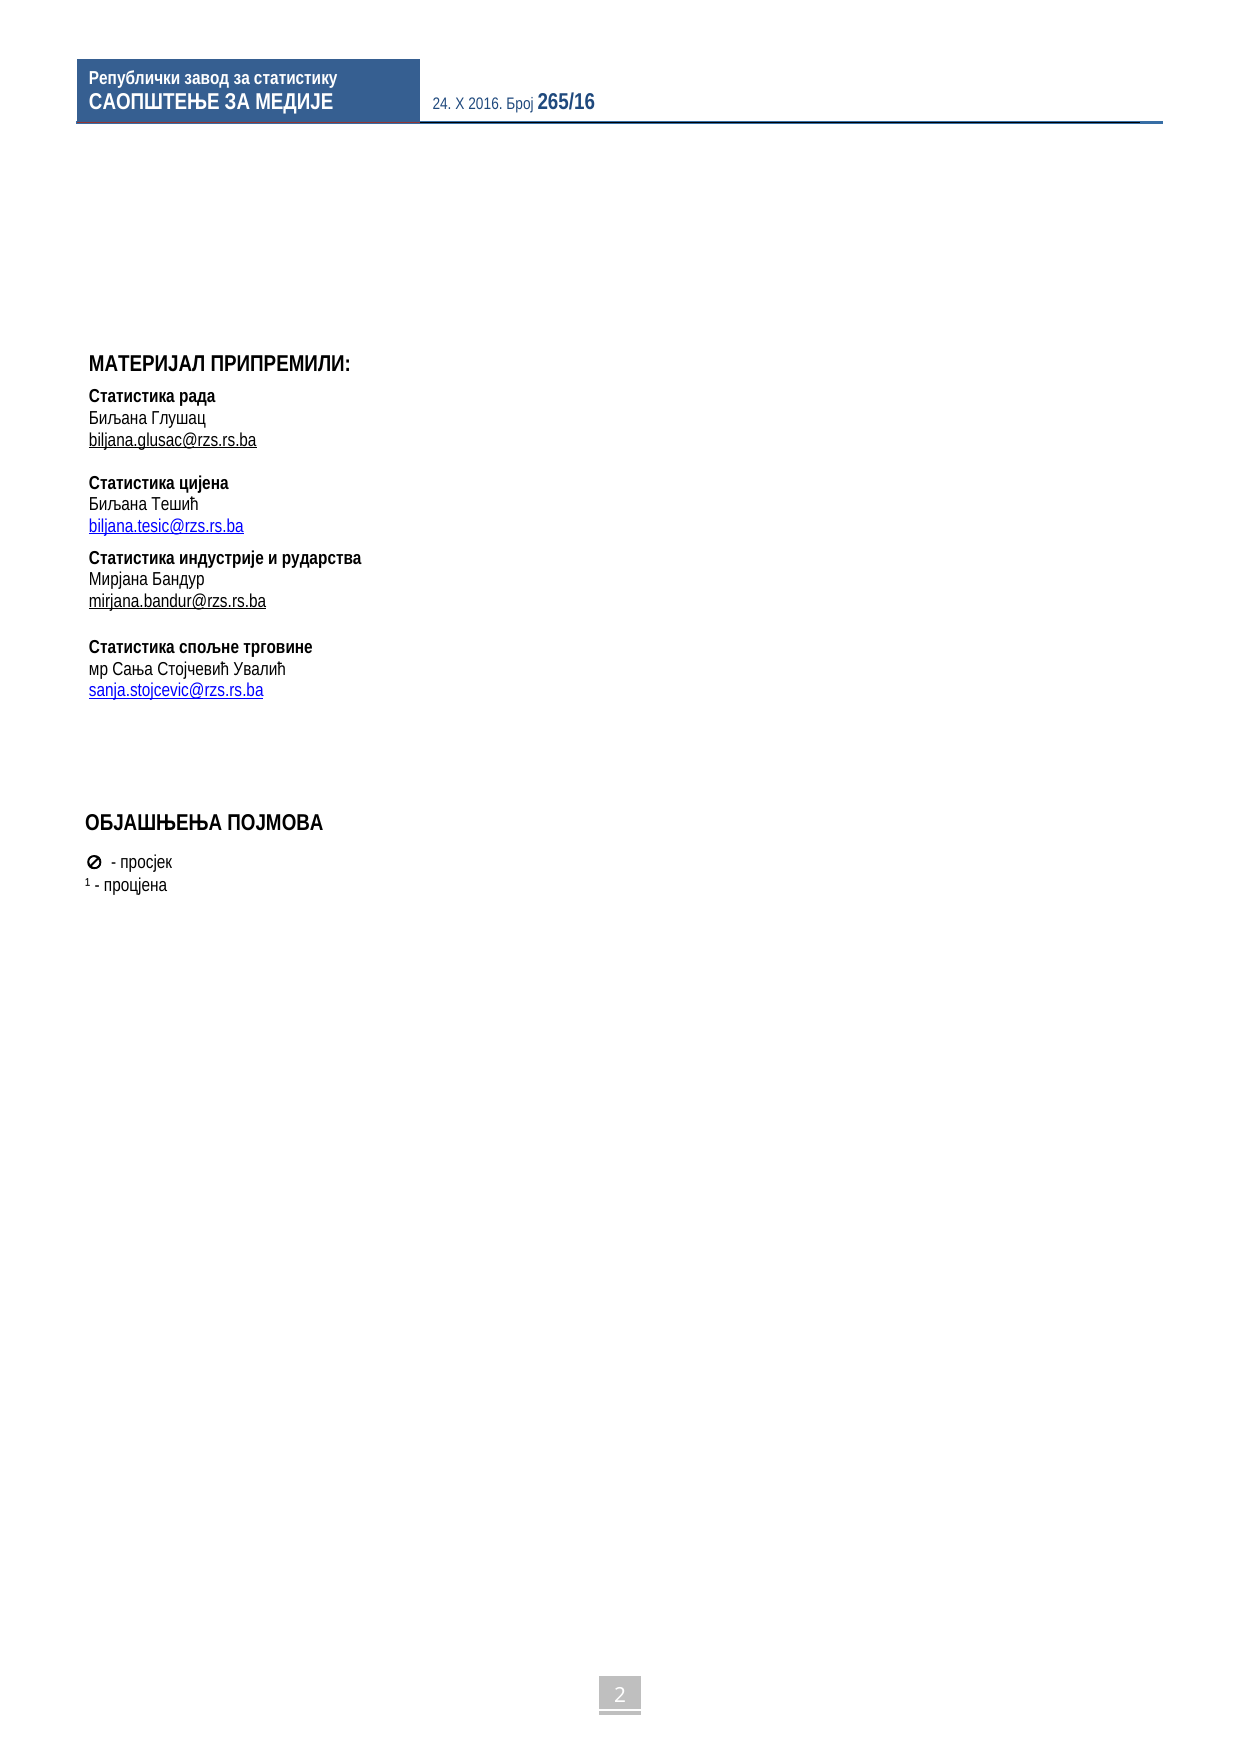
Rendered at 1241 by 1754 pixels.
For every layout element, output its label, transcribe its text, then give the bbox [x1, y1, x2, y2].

table_cell Статистика цијена Биљана Тешић biljana.tesic@rzs.rs.ba [78, 472, 1163, 547]
table_header ОБЈАШЊЕЊА ПОЈМОВА [74, 730, 1166, 851]
table_cell - просјек ¹ - процјена [74, 851, 1166, 958]
table_cell Статистика индустрије и рударства Мирјана Бандур mirjana.bandur@rzs.rs.ba [78, 547, 1163, 636]
table_header МАТЕРИЈАЛ ПРИПРЕМИЛИ: [78, 350, 1163, 385]
table_cell Статистика рада Биљана Глушац biljana.glusac@rzs.rs.ba [78, 385, 1163, 472]
table_cell Статистика спољне трговине мр Сања Стојчевић Увалић sanja.stojcevic@rzs.rs.ba [78, 636, 1163, 707]
